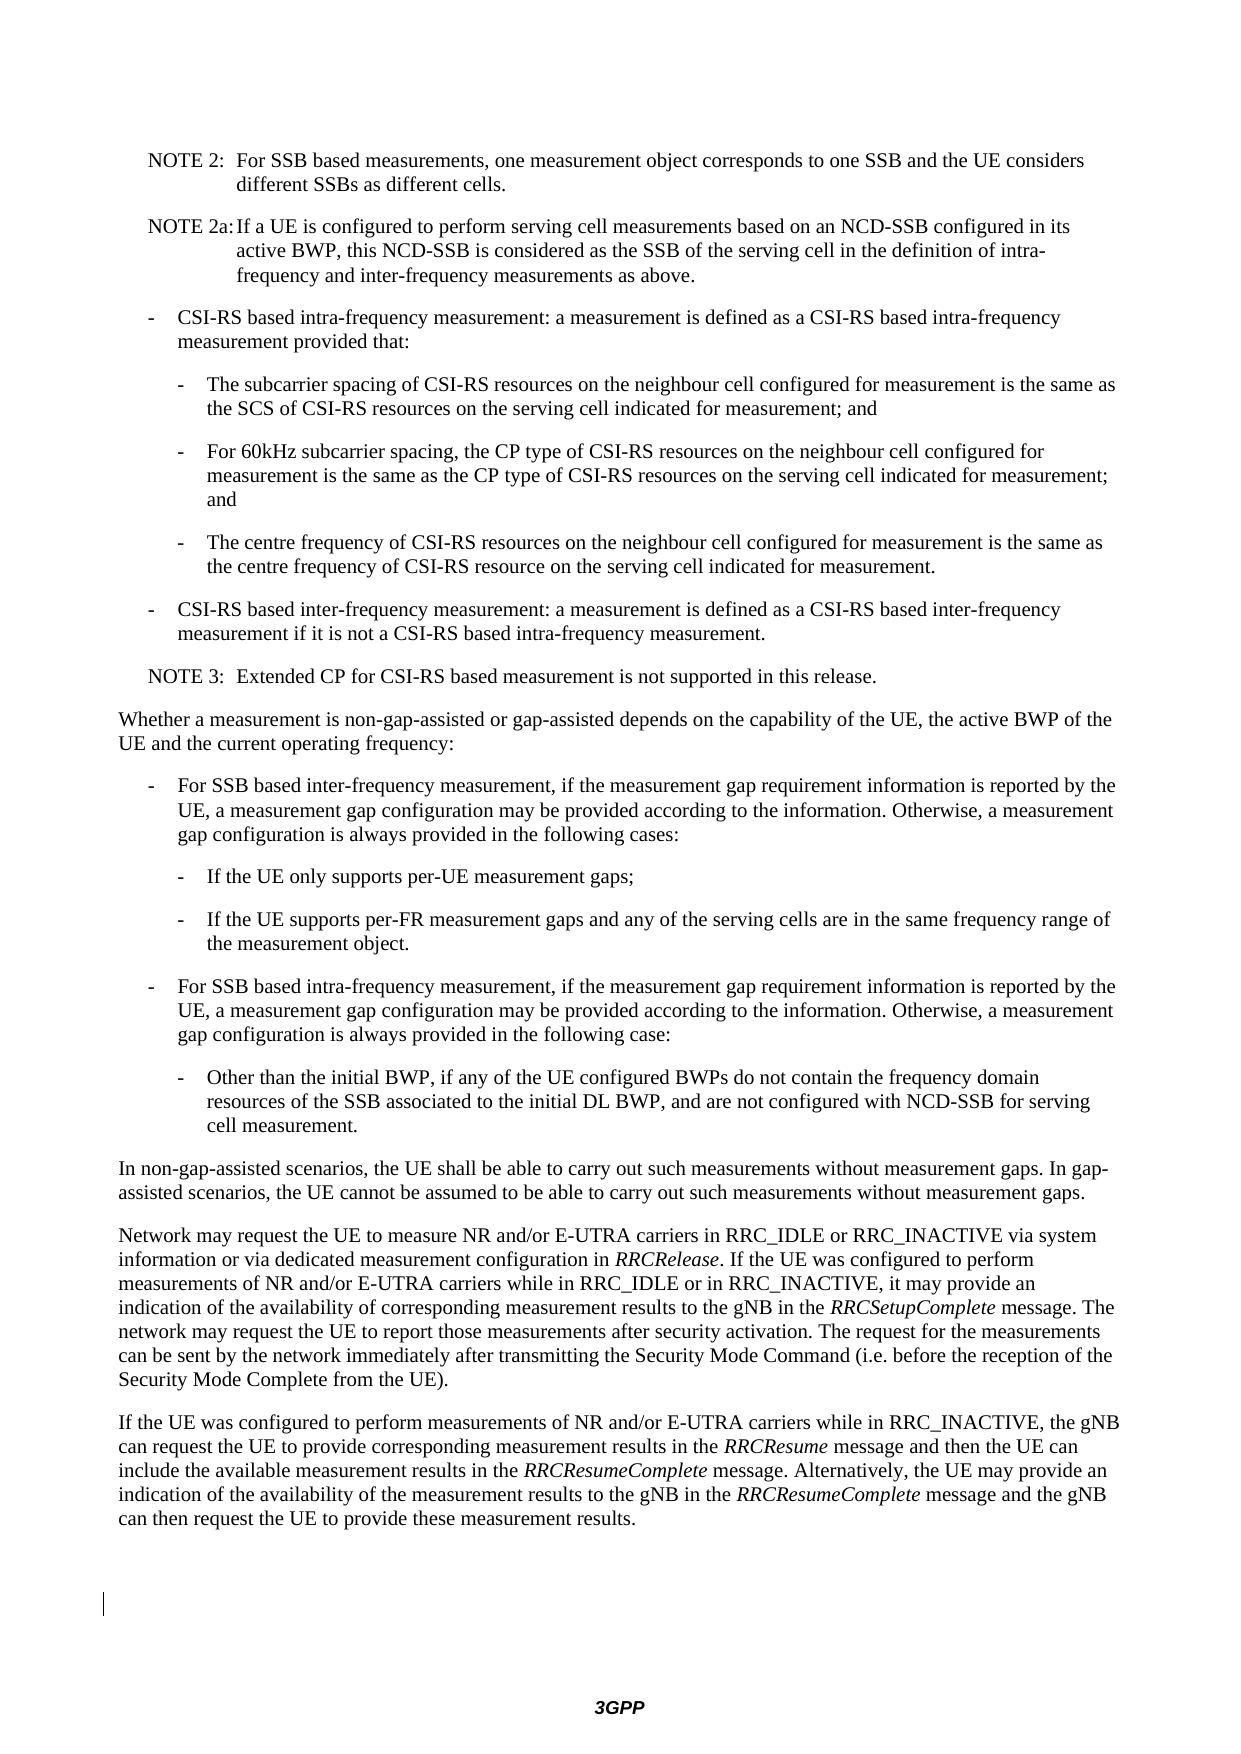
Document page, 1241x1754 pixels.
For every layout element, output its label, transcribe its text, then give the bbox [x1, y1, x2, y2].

text - For SSB based intra-frequency measurement, if the measurement gap requirement information is reported by the UE, a measurement gap configuration may be provided according to the information. Otherwise, a measurement gap configuration is always provided in the following case: [148, 974, 1122, 1046]
text - If the UE supports per-FR measurement gaps and any of the serving cells are in the same frequency range of the measurement object. [177, 907, 1122, 955]
text - For 60kHz subcarrier spacing, the CP type of CSI-RS resources on the neighbour cell configured for measurement is the same as the CP type of CSI-RS resources on the serving cell indicated for measurement; and [177, 439, 1122, 511]
text - The centre frequency of CSI-RS resources on the neighbour cell configured for measurement is the same as the centre frequency of CSI-RS resource on the serving cell indicated for measurement. [177, 530, 1122, 578]
text - For SSB based inter-frequency measurement, if the measurement gap requirement information is reported by the UE, a measurement gap configuration may be provided according to the information. Otherwise, a measurement gap configuration is always provided in the following cases: [148, 773, 1122, 846]
text NOTE 2a: If a UE is configured to perform serving cell measurements based on an NCD-SSB configured in its active BWP, this NCD-SSB is considered as the SSB of the serving cell in the definition of intra-frequency and inter-frequency measurements as above. [148, 214, 1122, 287]
text - The subcarrier spacing of CSI-RS resources on the neighbour cell configured for measurement is the same as the SCS of CSI-RS resources on the serving cell indicated for measurement; and [177, 372, 1122, 420]
text In non-gap-assisted scenarios, the UE shall be able to carry out such measurements without measurement gaps. In gap-assisted scenarios, the UE cannot be assumed to be able to carry out such measurements without measurement gaps. [118, 1156, 1122, 1204]
text - CSI-RS based intra-frequency measurement: a measurement is defined as a CSI-RS based intra-frequency measurement provided that: [148, 305, 1122, 353]
text NOTE 3: Extended CP for CSI-RS based measurement is not supported in this release. [148, 664, 1122, 688]
text - CSI-RS based inter-frequency measurement: a measurement is defined as a CSI-RS based inter-frequency measurement if it is not a CSI-RS based intra-frequency measurement. [148, 597, 1122, 645]
text - If the UE only supports per-UE measurement gaps; [177, 864, 1122, 888]
text Network may request the UE to measure NR and/or E-UTRA carriers in RRC_IDLE or RRC_INACTIVE via system information or via dedicated measurement configuration in RRCRelease. If the UE was configured to perform measurements of NR and/or E-UTRA carriers while in RRC_IDLE or in RRC_INACTIVE, it may provide an indication of the availability of corresponding measurement results to the gNB in the RRCSetupComplete message. The network may request the UE to report those measurements after security activation. The request for the measurements can be sent by the network immediately after transmitting the Security Mode Command (i.e. before the reception of the Security Mode Complete from the UE). [118, 1223, 1122, 1391]
text NOTE 2: For SSB based measurements, one measurement object corresponds to one SSB and the UE considers different SSBs as different cells. [148, 147, 1122, 196]
text - Other than the initial BWP, if any of the UE configured BWPs do not contain the frequency domain resources of the SSB associated to the initial DL BWP, and are not configured with NCD-SSB for serving cell measurement. [177, 1065, 1122, 1137]
text Whether a measurement is non-gap-assisted or gap-assisted depends on the capability of the UE, the active BWP of the UE and the current operating frequency: [118, 707, 1122, 755]
text If the UE was configured to perform measurements of NR and/or E-UTRA carriers while in RRC_INACTIVE, the gNB can request the UE to provide corresponding measurement results in the RRCResume message and then the UE can include the available measurement results in the RRCResumeComplete message. Alternatively, the UE may provide an indication of the availability of the measurement results to the gNB in the RRCResumeComplete message and the gNB can then request the UE to provide these measurement results. [118, 1410, 1122, 1530]
